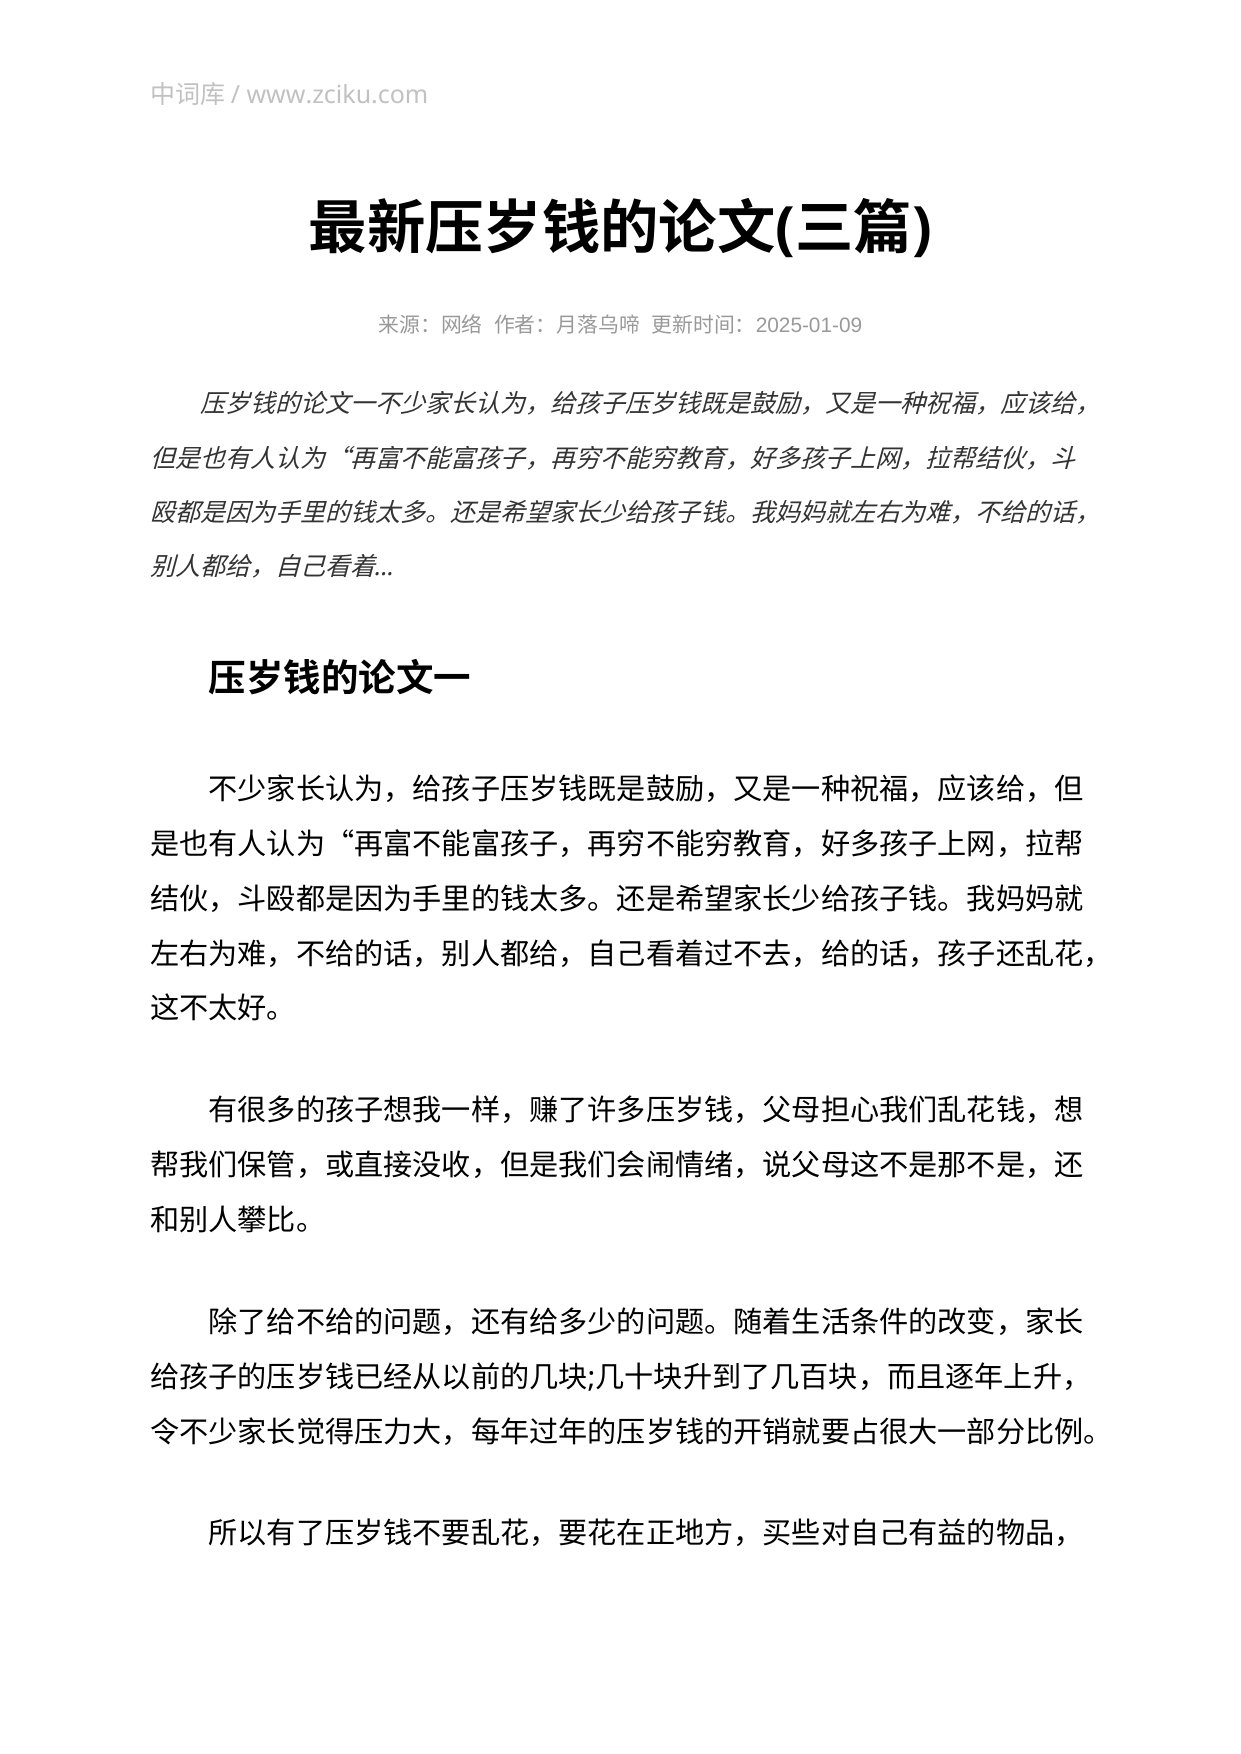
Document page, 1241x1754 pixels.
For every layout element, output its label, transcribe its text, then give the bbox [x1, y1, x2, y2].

subtitle 最新压岁钱的论文(三篇) [150, 181, 1090, 266]
text 压岁钱的论文一不少家长认为，给孩子压岁钱既是鼓励，又是一种祝福，应该给，但是也有人认为“再富不能富孩子，再穷不能穷教育，好多孩子上网，拉帮结伙，斗殴都是因为手里的钱太多。还是希望家长少给孩子钱。我妈妈就左右为难，不给的话，别人都给，自己看着... [150, 384, 1090, 583]
text 压岁钱的论文一 [150, 648, 1090, 702]
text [150, 1510, 1090, 1552]
text 不少家长认为，给孩子压岁钱既是鼓励，又是一种祝福，应该给，但是也有人认为“再富不能富孩子，再穷不能穷教育，好多孩子上网，拉帮结伙，斗殴都是因为手里的钱太多。还是希望家长少给孩子钱。我妈妈就左右为难，不给的话，别人都给，自己看着过不去，给的话，孩子还乱花，这不太好。 [150, 766, 1090, 1027]
text 有很多的孩子想我一样，赚了许多压岁钱，父母担心我们乱花钱，想帮我们保管，或直接没收，但是我们会闹情绪，说父母这不是那不是，还和别人攀比。 [150, 1087, 1090, 1239]
text 除了给不给的问题，还有给多少的问题。随着生活条件的改变，家长给孩子的压岁钱已经从以前的几块;几十块升到了几百块，而且逐年上升，令不少家长觉得压力大，每年过年的压岁钱的开销就要占很大一部分比例。 [150, 1298, 1090, 1451]
text 来源：网络 作者：月落乌啼 更新时间：2025-01-09 [150, 313, 1090, 337]
